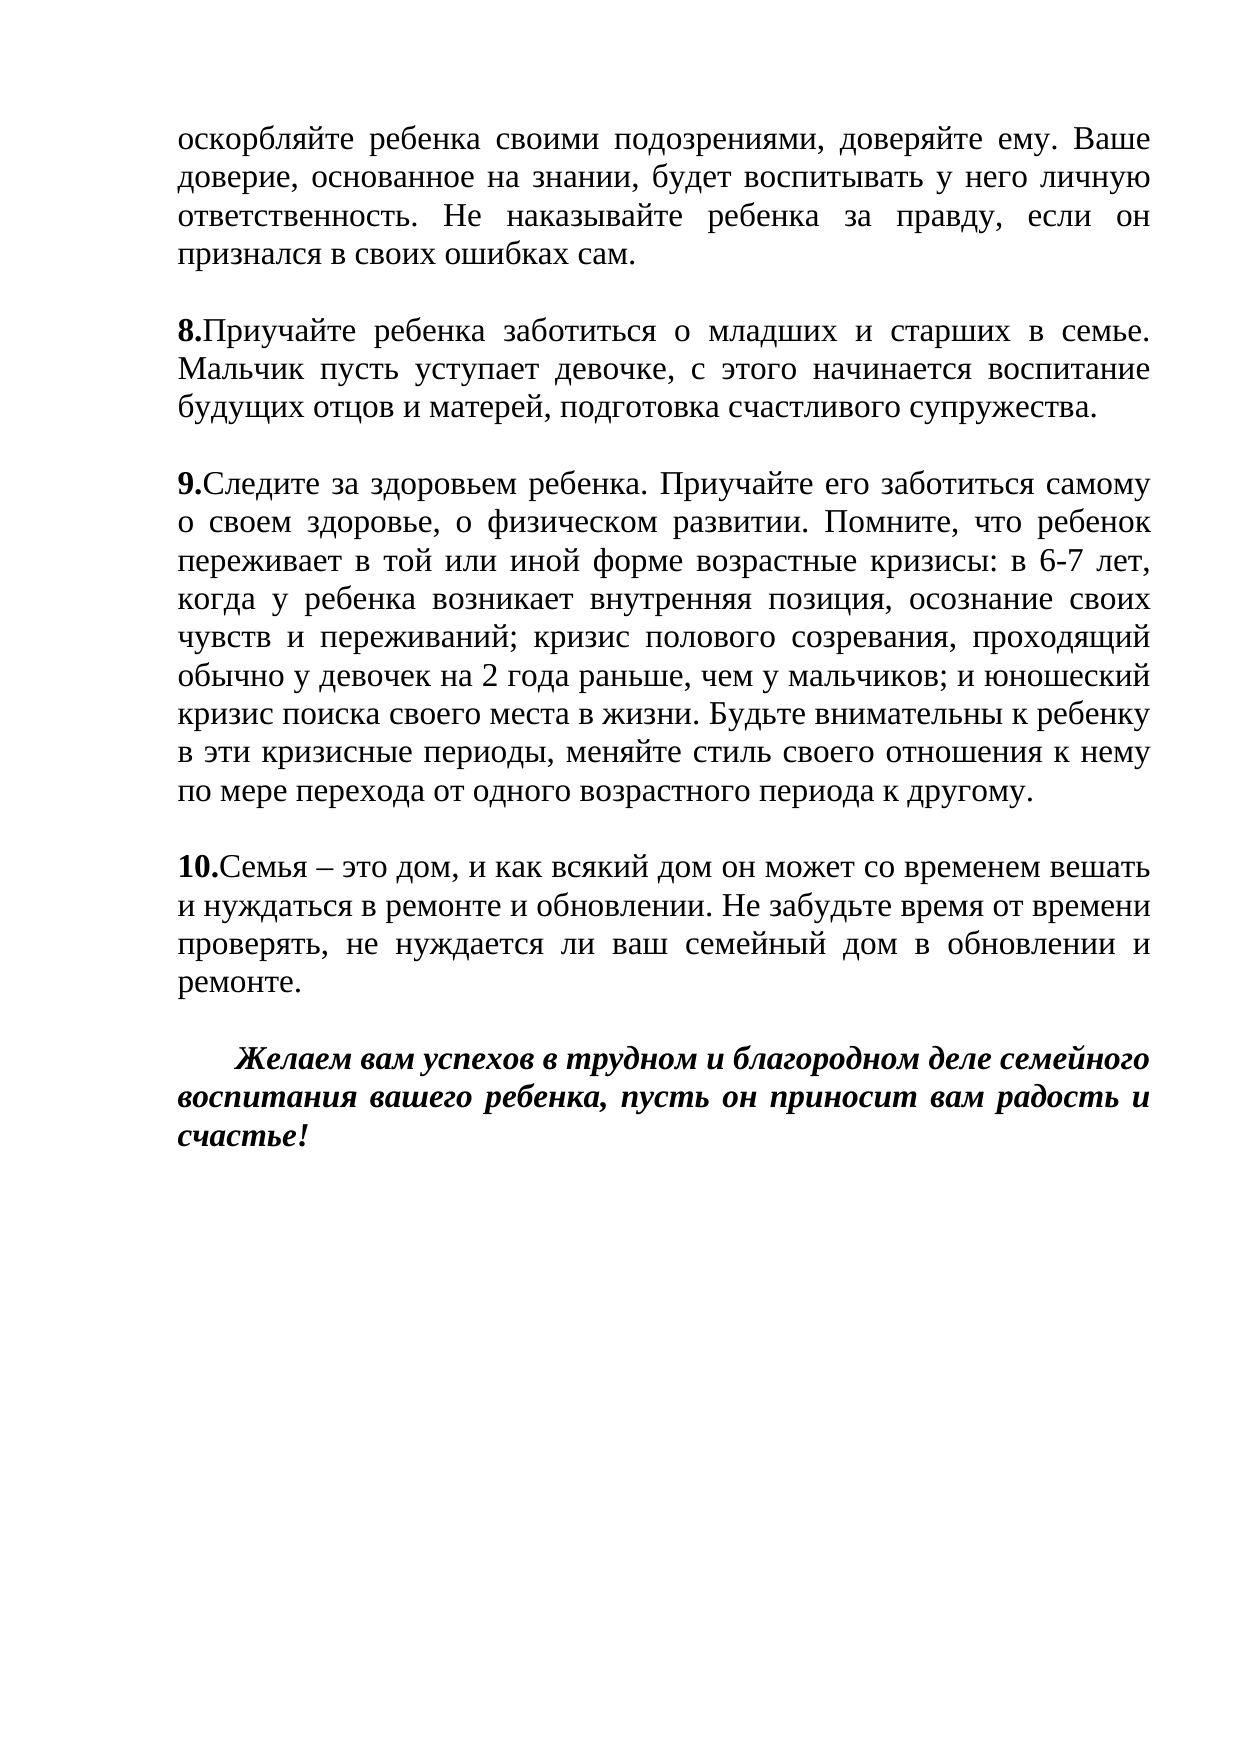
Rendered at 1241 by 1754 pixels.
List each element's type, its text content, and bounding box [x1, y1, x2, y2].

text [177, 118, 1152, 271]
text Желаем вам успехов в трудном и благородном деле семейного воспитания вашего ребенка, пусть он приносит вам радость и счастье! [177, 1038, 1152, 1153]
text 8.Приучайте ребенка заботиться о младших и старших в семье. Мальчик пусть уступает девочке, с этого начинается воспитание будущих отцов и матерей, подготовка счастливого супружества. [177, 310, 1152, 425]
text 10.Семья – это дом, и как всякий дом он может со временем вешать и нуждаться в ремонте и обновлении. Не забудьте время от времени проверять, не нуждается ли ваш семейный дом в обновлении и ремонте. [177, 846, 1152, 1000]
text 9.Следите за здоровьем ребенка. Приучайте его заботиться самому о своем здоровье, о физическом развитии. Помните, что ребенок переживает в той или иной форме возрастные кризисы: в 6-7 лет, когда у ребенка возникает внутренняя позиция, осознание своих чувств и переживаний; кризис полового созревания, проходящий обычно у девочек на 2 года раньше, чем у мальчиков; и юношеский кризис поиска своего места в жизни. Будьте внимательны к ребенку в эти кризисные периоды, меняйте стиль своего отношения к нему по мере перехода от одного возрастного периода к другому. [177, 463, 1152, 808]
